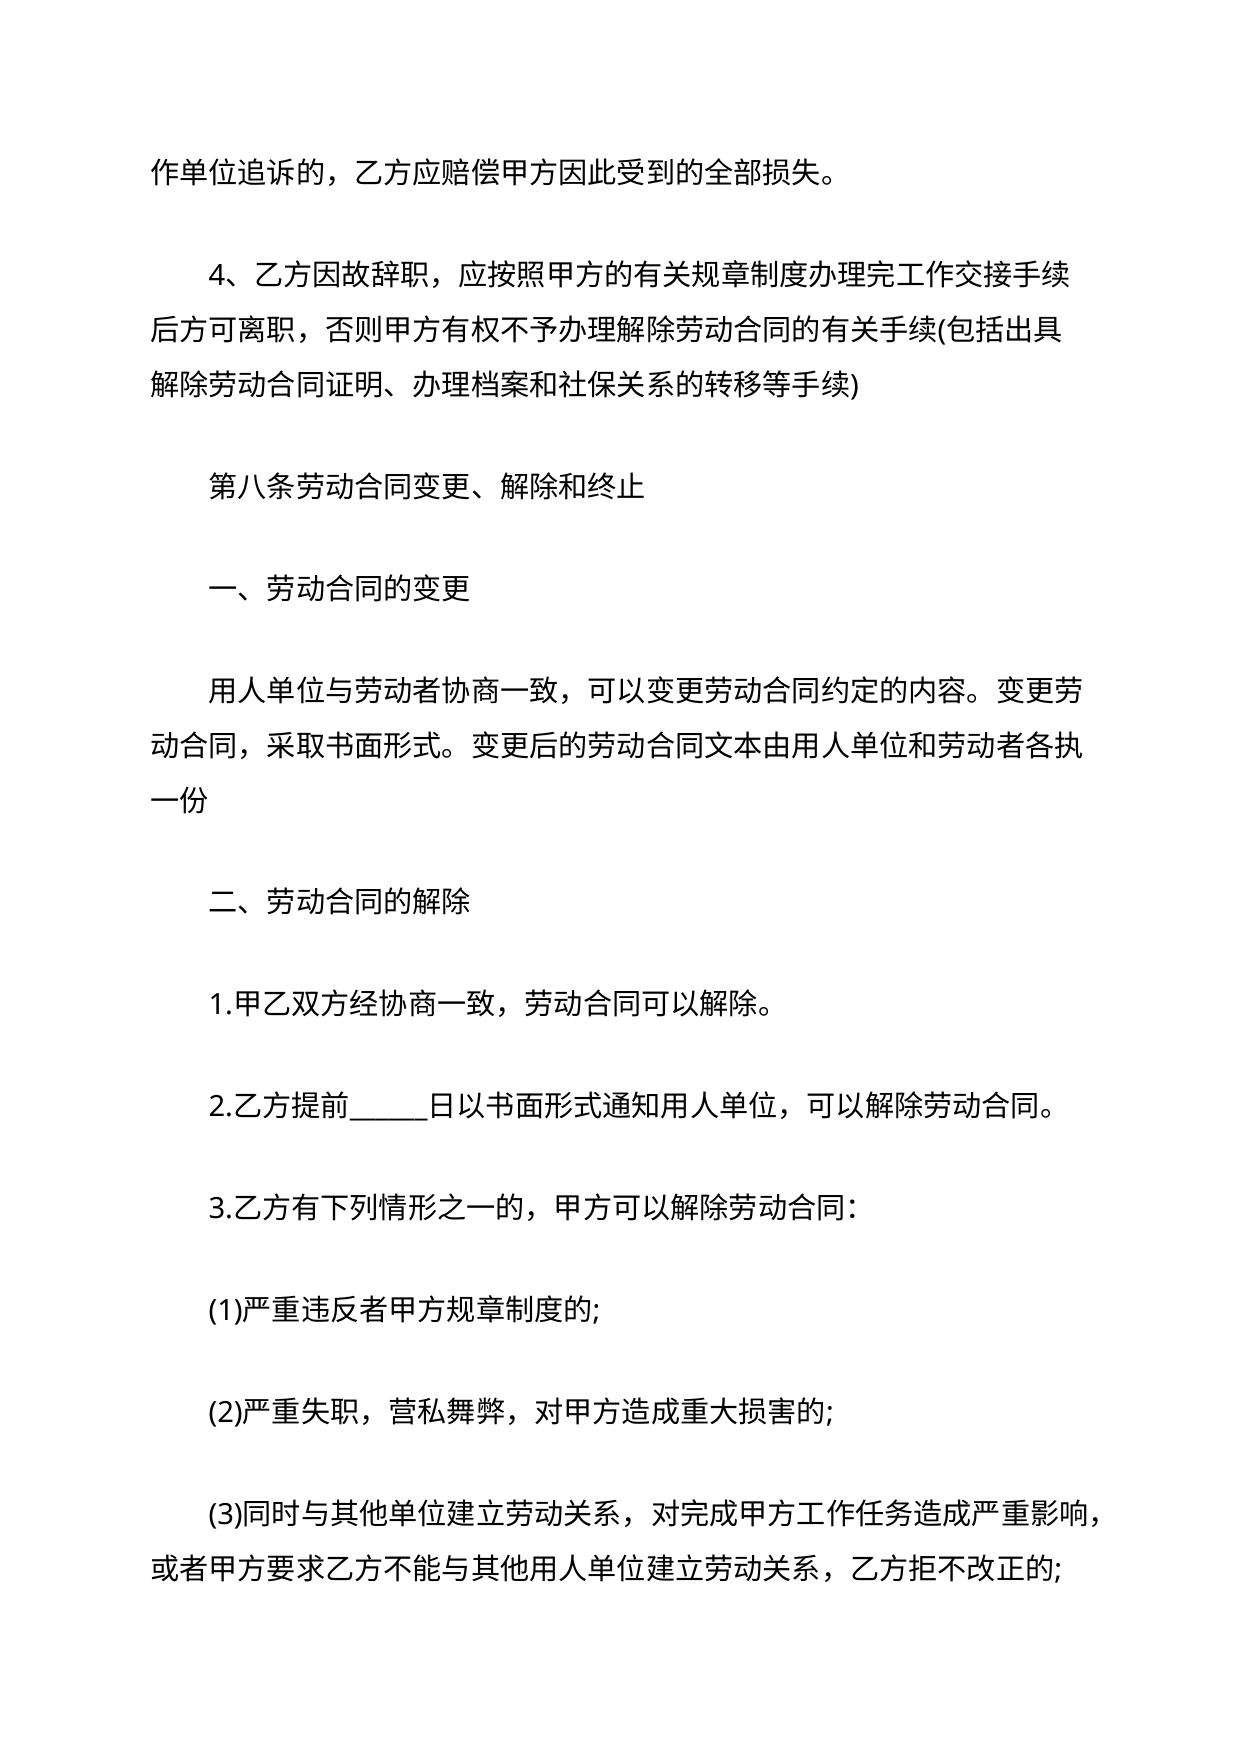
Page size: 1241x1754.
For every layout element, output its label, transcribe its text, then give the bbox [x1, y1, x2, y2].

text 4、乙方因故辞职，应按照甲方的有关规章制度办理完工作交接手续后方可离职，否则甲方有权不予办理解除劳动合同的有关手续(包括出具解除劳动合同证明、办理档案和社保关系的转移等手续) [150, 252, 1090, 404]
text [150, 150, 1090, 192]
text 3.乙方有下列情形之一的，甲方可以解除劳动合同： [150, 1184, 1090, 1227]
text 用人单位与劳动者协商一致，可以变更劳动合同约定的内容。变更劳动合同，采取书面形式。变更后的劳动合同文本由用人单位和劳动者各执一份 [150, 667, 1090, 819]
text 二、劳动合同的解除 [150, 879, 1090, 921]
text (3)同时与其他单位建立劳动关系，对完成甲方工作任务造成严重影响，或者甲方要求乙方不能与其他用人单位建立劳动关系，乙方拒不改正的; [150, 1491, 1090, 1588]
text (1)严重违反者甲方规章制度的; [150, 1287, 1090, 1329]
text 一、劳动合同的变更 [150, 566, 1090, 608]
text 第八条劳动合同变更、解除和终止 [150, 464, 1090, 506]
text 2.乙方提前______日以书面形式通知用人单位，可以解除劳动合同。 [150, 1083, 1090, 1125]
text (2)严重失职，营私舞弊，对甲方造成重大损害的; [150, 1388, 1090, 1431]
text 1.甲乙双方经协商一致，劳动合同可以解除。 [150, 981, 1090, 1023]
